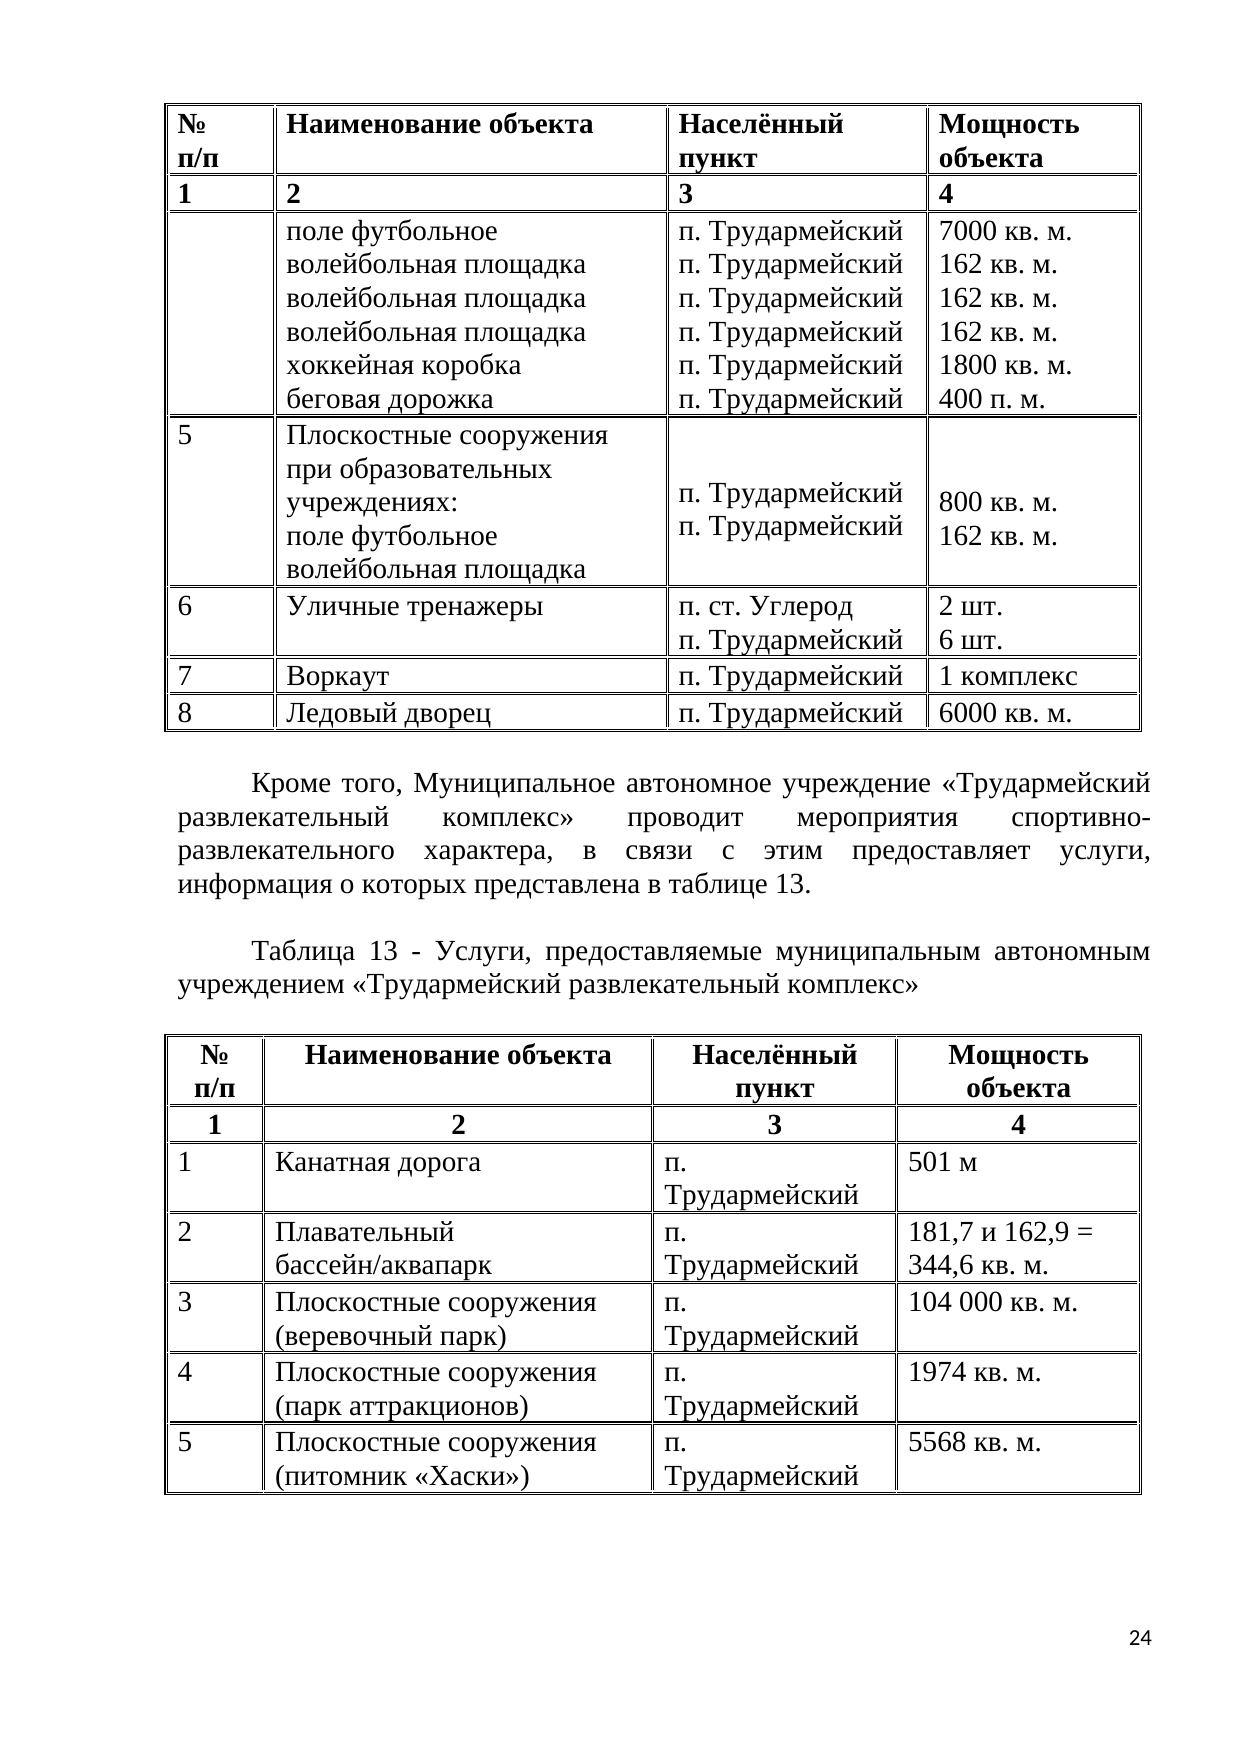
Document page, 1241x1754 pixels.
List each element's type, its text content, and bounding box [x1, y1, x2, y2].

table_header Населённый пункт [667, 106, 927, 173]
table_cell Канатная дорога [265, 1144, 651, 1211]
table_cell 1 [166, 173, 275, 210]
table_header № п/п [168, 1037, 263, 1104]
table_header Мощность объекта [928, 106, 1139, 173]
table_cell 4 [928, 173, 1140, 210]
table_cell 800 кв. м. 162 кв. м. [928, 414, 1140, 585]
table_cell 2 шт. 6 шт. [928, 585, 1140, 655]
table_cell п. ст. Углерод п. Трудармейский [669, 588, 926, 655]
table_cell Плоскостные сооружения при образовательных учреждениях: поле футбольное волейбольная площадка [277, 418, 666, 585]
table_cell Плоскостные сооружения (веревочный парк) [265, 1284, 651, 1351]
table_header Населённый пункт [653, 1035, 897, 1104]
table_cell 5568 кв. м. [897, 1421, 1139, 1492]
text Кроме того, Муниципальное автономное учреждение «Трудармейский развлекательный комплекс» проводит мероприятия спортивно-развлекательного характера, в связи с этим предоставляет услуги, информация о которых представлена в таблице 13. [177, 765, 1152, 899]
text Таблица 13 - Услуги, предоставляемые муниципальным автономным учреждением «Трудармейский развлекательный комплекс» [177, 933, 1152, 1000]
table_cell Уличные тренажеры [277, 588, 666, 655]
table_cell п. Трудармейский [654, 1354, 895, 1421]
table_cell 3 [669, 176, 926, 210]
table_cell 4 [166, 210, 275, 414]
table_cell 3 [654, 1107, 895, 1141]
table_cell 6 [166, 585, 275, 655]
table_cell 4 [166, 1351, 263, 1421]
table_cell п. Трудармейский [654, 1284, 895, 1351]
table_cell п. Трудармейский [654, 1144, 895, 1211]
table_cell п. Трудармейский [654, 1214, 895, 1281]
table_cell 1974 кв. м. [897, 1351, 1140, 1421]
table_cell 7 [166, 655, 275, 692]
table_cell Ледовый дворец [275, 695, 667, 729]
table_cell Плавательный бассейн/аквапарк [265, 1214, 651, 1281]
table_cell 2 [265, 1107, 651, 1141]
table_header Наименование объекта [264, 1035, 653, 1104]
table_cell 5 [166, 414, 275, 585]
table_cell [669, 213, 926, 414]
table_cell Плоскостные сооружения (парк аттракционов) [265, 1354, 651, 1421]
table_cell Плоскостные сооружения (питомник «Хаски») [264, 1421, 653, 1492]
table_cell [277, 213, 666, 414]
table_cell 1 [166, 1104, 263, 1141]
table_cell 3 [166, 1281, 263, 1351]
table_header Наименование объекта [275, 106, 667, 173]
table_cell 5 [168, 1421, 263, 1492]
table_cell 8 [166, 692, 275, 729]
table_cell п. Трудармейский [667, 695, 927, 729]
table_cell п. Трудармейский [653, 1421, 897, 1492]
table_header № п/п [166, 104, 275, 173]
table_cell 6000 кв. м. [928, 692, 1140, 729]
table_cell 104 000 кв. м. [897, 1281, 1140, 1351]
table_cell 501 м [898, 1141, 1139, 1211]
table_cell п. Трудармейский [669, 659, 926, 692]
table_cell Воркаут [277, 659, 666, 692]
table_cell 2 [277, 176, 666, 210]
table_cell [928, 210, 1140, 414]
table_cell 181,7 и 162,9 = 344,6 кв. м. [898, 1211, 1139, 1281]
table_header Мощность объекта [897, 1037, 1139, 1104]
table_cell 2 [168, 1211, 262, 1281]
table_cell 1 [168, 1141, 262, 1211]
table_cell 4 [897, 1104, 1140, 1141]
table_cell 1 комплекс [928, 655, 1140, 692]
table_cell п. Трудармейский п. Трудармейский [669, 418, 926, 585]
